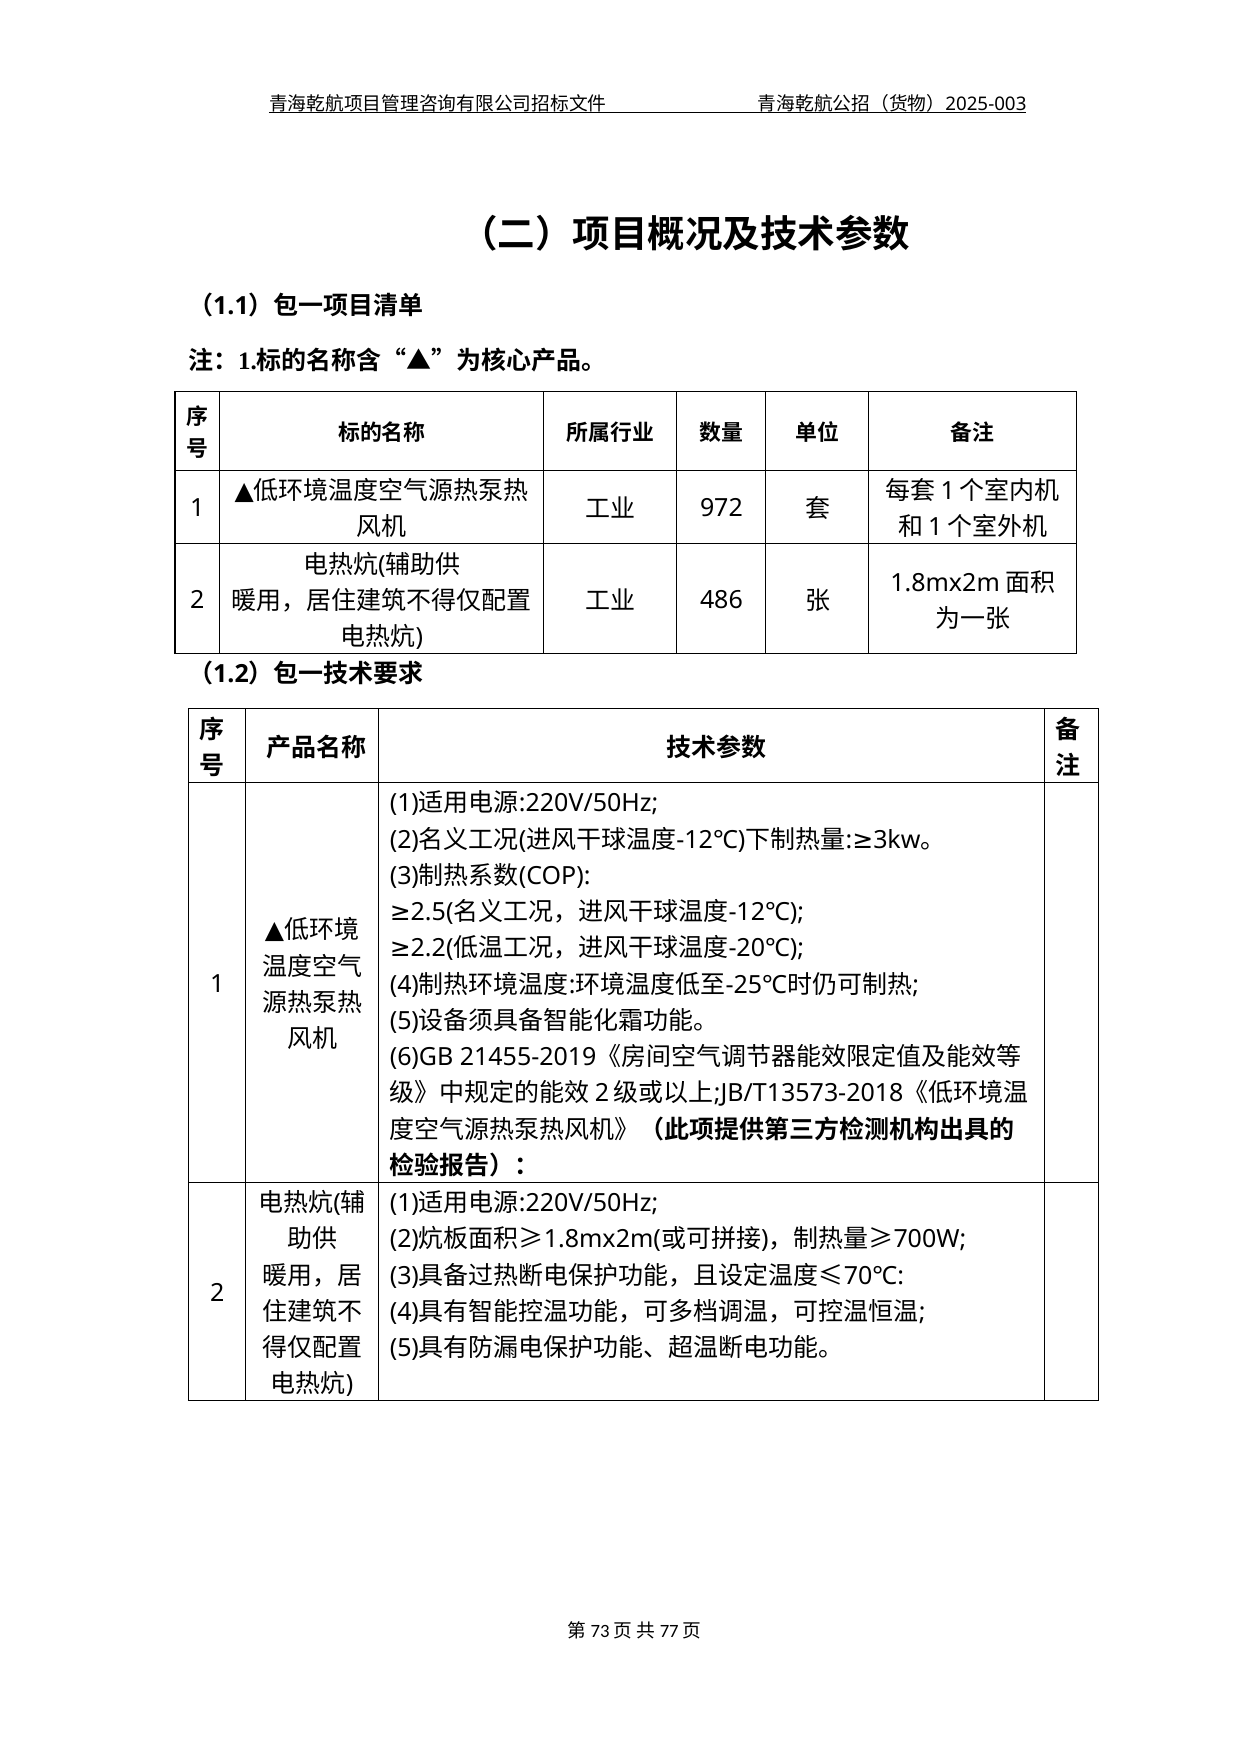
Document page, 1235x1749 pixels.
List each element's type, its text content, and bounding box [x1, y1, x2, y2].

table_header 技术参数 [379, 709, 1044, 782]
table_cell 1.8mx2m面积为一张 [869, 544, 1076, 653]
table_cell ▲低环境温度空气源热泵热风机 [220, 471, 543, 543]
table_cell 972 [677, 471, 765, 543]
table_header 备注 [869, 392, 1076, 469]
table_header 备注 [1045, 709, 1098, 782]
table_cell ▲低环境温度空气源热泵热风机 [246, 783, 378, 1182]
table_cell 1 [176, 471, 219, 543]
table_header 序号 [189, 709, 245, 782]
table_header 序号 [176, 392, 219, 469]
table_cell 486 [677, 544, 765, 653]
table_header 标的名称 [220, 392, 543, 469]
table_cell 工业 [544, 544, 676, 653]
table_cell 每套1个室内机和1个室外机 [869, 471, 1076, 543]
table_cell 电热炕(辅助供 暖用，居住建筑不得仅配置电热炕) [246, 1183, 378, 1400]
text （1.1）包一项目清单 [188, 286, 1107, 322]
table_header 所属行业 [544, 392, 676, 469]
table_cell 张 [766, 544, 868, 653]
text （二）项目概况及技术参数 [188, 204, 1107, 259]
table_header 产品名称 [246, 709, 378, 782]
table_header 单位 [766, 392, 868, 469]
table_cell 工业 [544, 471, 676, 543]
table_cell [1045, 1183, 1098, 1400]
table_cell 1 [189, 783, 245, 1182]
table_cell 2 [189, 1183, 245, 1400]
text 注：1.标的名称含“▲”为核心产品。 [188, 340, 1107, 376]
table_cell 2 [176, 544, 219, 653]
table_cell 电热炕(辅助供 暖用，居住建筑不得仅配置电热炕) [220, 544, 543, 653]
table_cell (1)适用电源:220V/50Hz; (2)炕板面积≥1.8mx2m(或可拼接)，制热量≥700W; (3)具备过热断电保护功能，且设定温度≤70℃: (4)具有智能控温功能，可多档调温，可控温恒温; (5)具有防漏电保护功能、超温断电功能。 [379, 1183, 1044, 1400]
table_cell (1)适用电源:220V/50Hz; (2)名义工况(进风干球温度-12℃)下制热量:≥3kw。 (3)制热系数(COP): ≥2.5(名义工况，进风干球温度-12℃); ≥2.2(低温工况，进风干球温度-20℃); (4)制热环境温度:环境温度低至-25℃时仍可制热; (5)设备须具备智能化霜功能。 (6)GB 21455-2019《房间空气调节器能效限定值及能效等级》中规定的能效2级或以上;JB/T13573-2018《低环境温度空气源热泵热风机》（此项提供第三方检测机构出具的检验报告）： [379, 783, 1044, 1182]
table_cell 套 [766, 471, 868, 543]
text （1.2）包一技术要求 [188, 376, 1107, 690]
table_header 数量 [677, 392, 765, 469]
table_cell [1045, 783, 1098, 1182]
